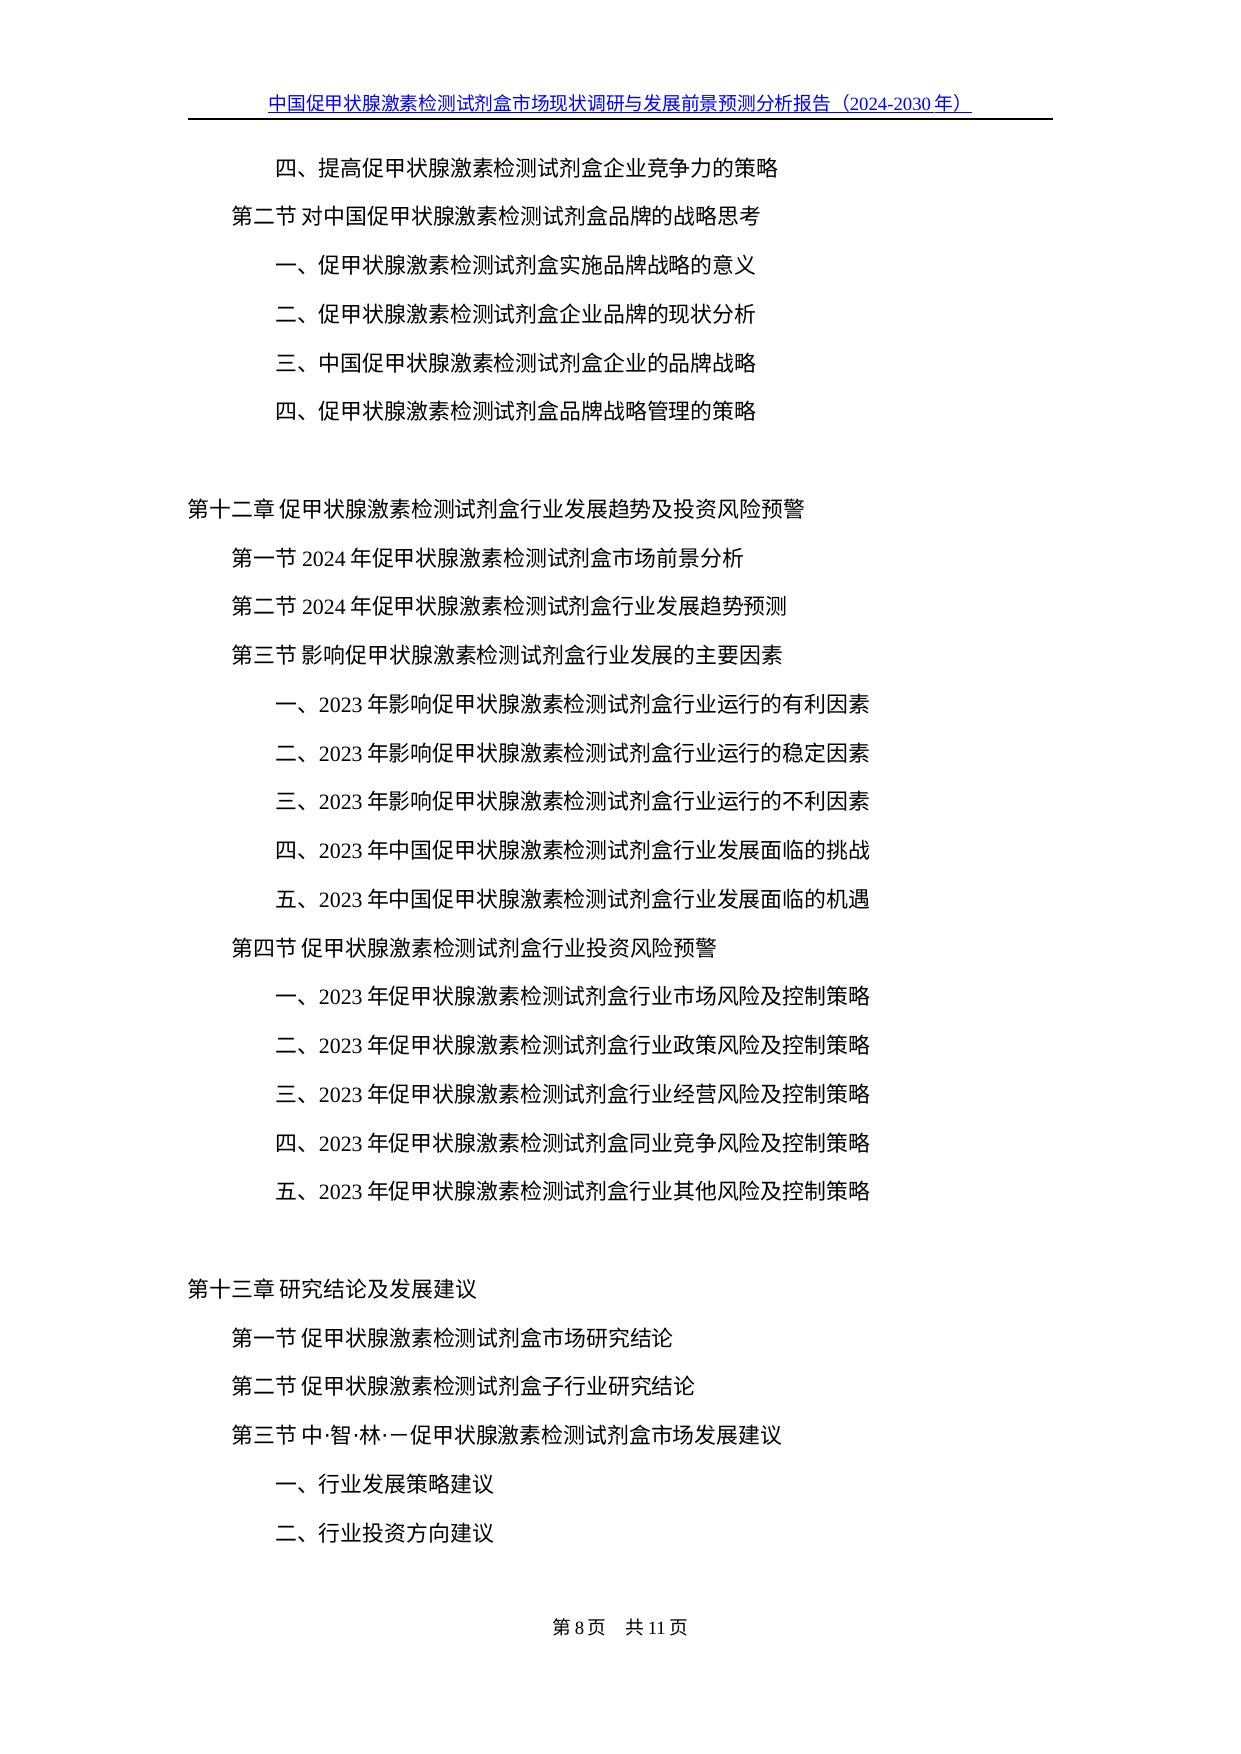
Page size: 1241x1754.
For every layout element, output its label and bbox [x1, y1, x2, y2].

text [187, 150, 1053, 1548]
